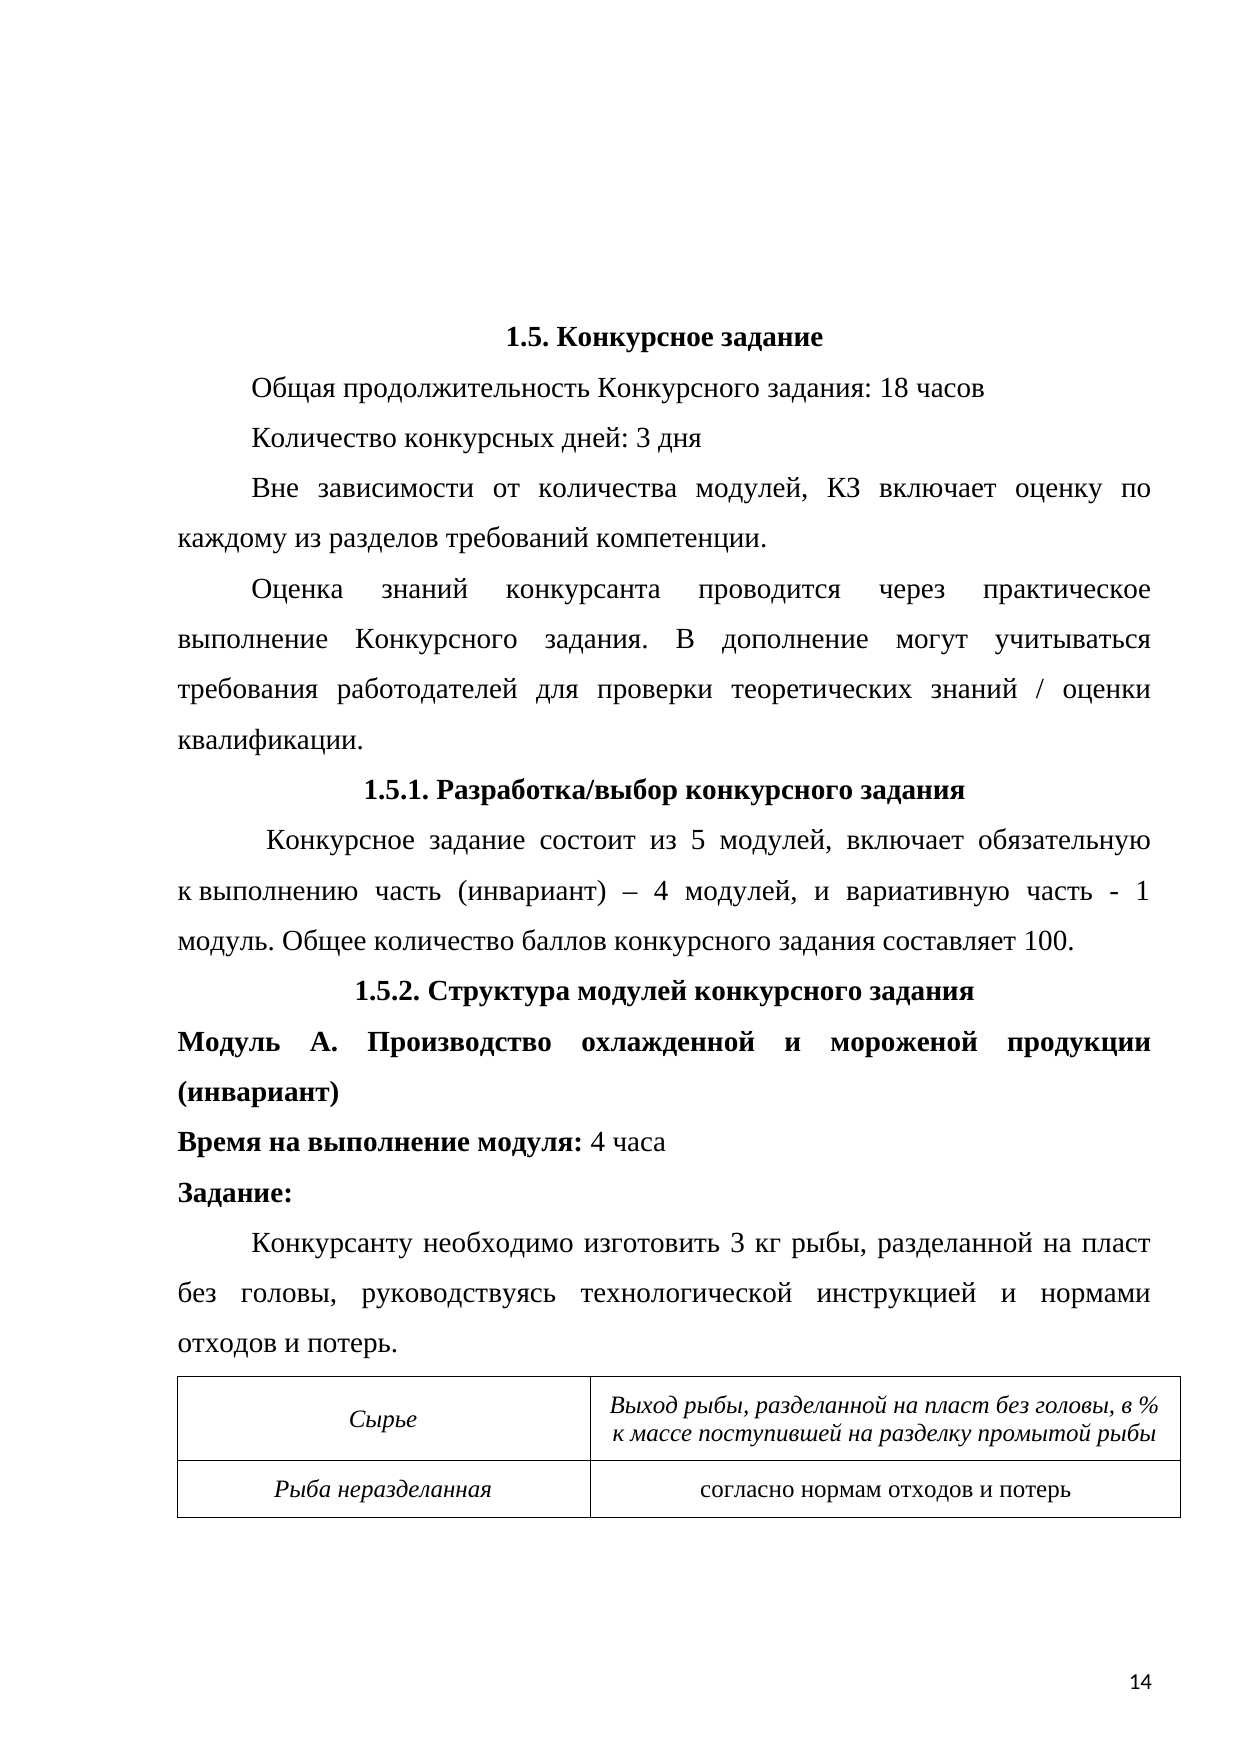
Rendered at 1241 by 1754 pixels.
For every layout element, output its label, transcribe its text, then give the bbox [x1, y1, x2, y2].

text 1.5. Конкурсное задание [177, 319, 1152, 353]
text Модуль А. Производство охлажденной и мороженой продукции (инвариант) [177, 1024, 1152, 1108]
text Конкурсанту необходимо изготовить 3 кг рыбы, разделанной на пласт без головы, руководствуясь технологической инструкцией и нормами отходов и потерь. [177, 1225, 1152, 1359]
table_header Сырье [178, 1377, 590, 1460]
text Задание: [177, 1175, 1152, 1208]
text 1.5.2. Структура модулей конкурсного задания [177, 973, 1152, 1007]
text Время на выполнение модуля: 4 часа [177, 1124, 1152, 1158]
table_cell согласно нормам отходов и потерь [591, 1461, 1180, 1517]
text 1.5.1. Разработка/выбор конкурсного задания [177, 772, 1152, 806]
table_cell Рыба неразделанная [178, 1461, 590, 1517]
text Количество конкурсных дней: 3 дня [177, 420, 1152, 453]
table_header Выход рыбы, разделанной на пласт без головы, в % к массе поступившей на разделку промытой рыбы [591, 1377, 1180, 1460]
text Оценка знаний конкурсанта проводится через практическое выполнение Конкурсного задания. В дополнение могут учитываться требования работодателей для проверки теоретических знаний / оценки квалификации. [177, 571, 1152, 755]
text Общая продолжительность Конкурсного задания: 18 часов [177, 370, 1152, 403]
text Конкурсное задание состоит из 5 модулей, включает обязательную к выполнению часть (инвариант) – 4 модулей, и вариативную часть - 1 модуль. Общее количество баллов конкурсного задания составляет 100. [177, 822, 1152, 957]
text Вне зависимости от количества модулей, КЗ включает оценку по каждому из разделов требований компетенции. [177, 470, 1152, 554]
